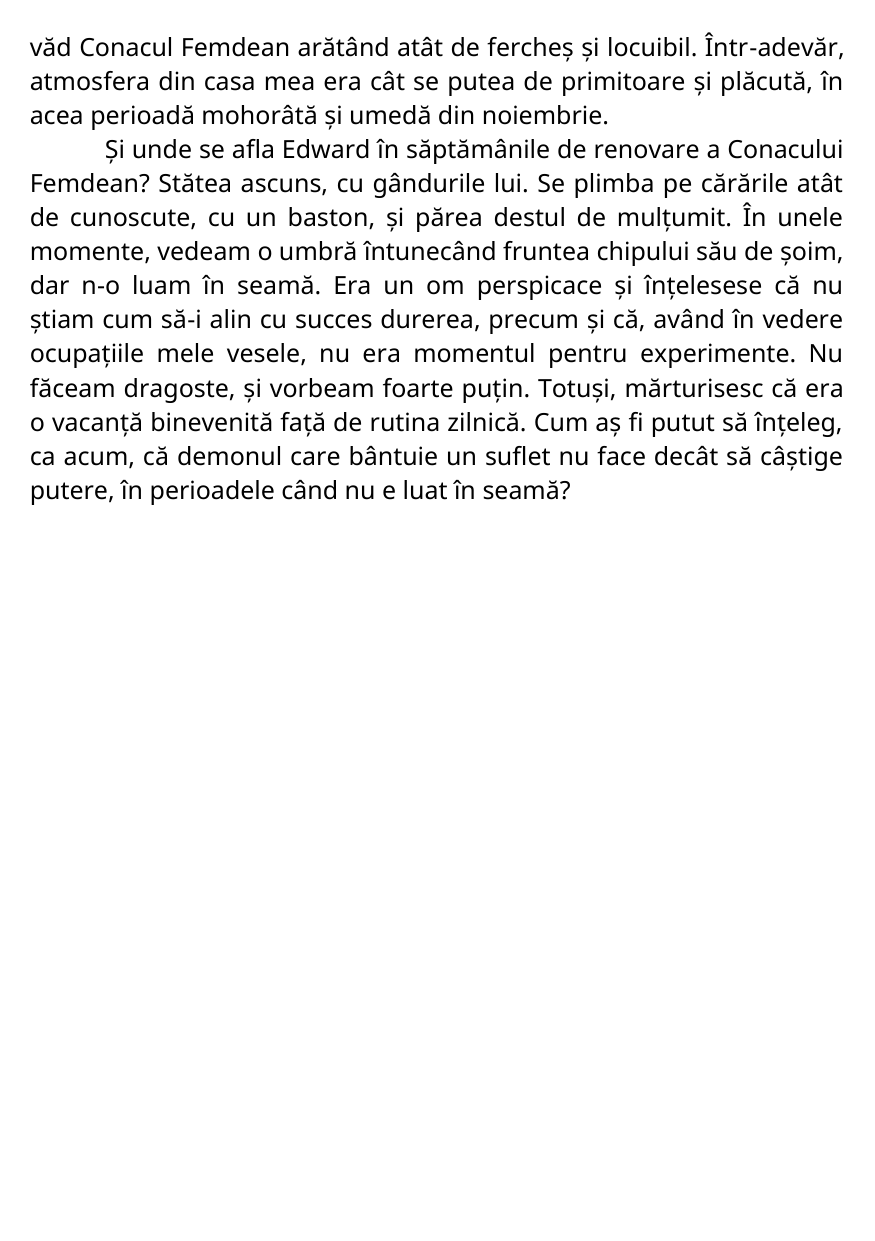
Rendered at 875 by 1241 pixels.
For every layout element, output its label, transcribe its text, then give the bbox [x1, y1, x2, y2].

text Şi unde se afla Edward în săptămânile de renovare a Conacului Femdean? Stătea ascuns, cu gândurile lui. Se plimba pe cărările atât de cunoscute, cu un baston, şi părea destul de mulţumit. În unele momente, vedeam o umbră întunecând fruntea chipului său de şoim, dar n-o luam în seamă. Era un om perspicace şi înţelesese că nu ştiam cum să-i alin cu succes durerea, precum şi că, având în vedere ocupaţiile mele vesele, nu era momentul pentru experimente. Nu făceam dragoste, şi vorbeam foarte puţin. Totuşi, mărturisesc că era o vacanţă binevenită faţă de rutina zilnică. Cum aş fi putut să înţeleg, ca acum, că demonul care bântuie un suflet nu face decât să câştige putere, în perioadele când nu e luat în seamă? [29, 132, 844, 506]
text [29, 29, 844, 132]
